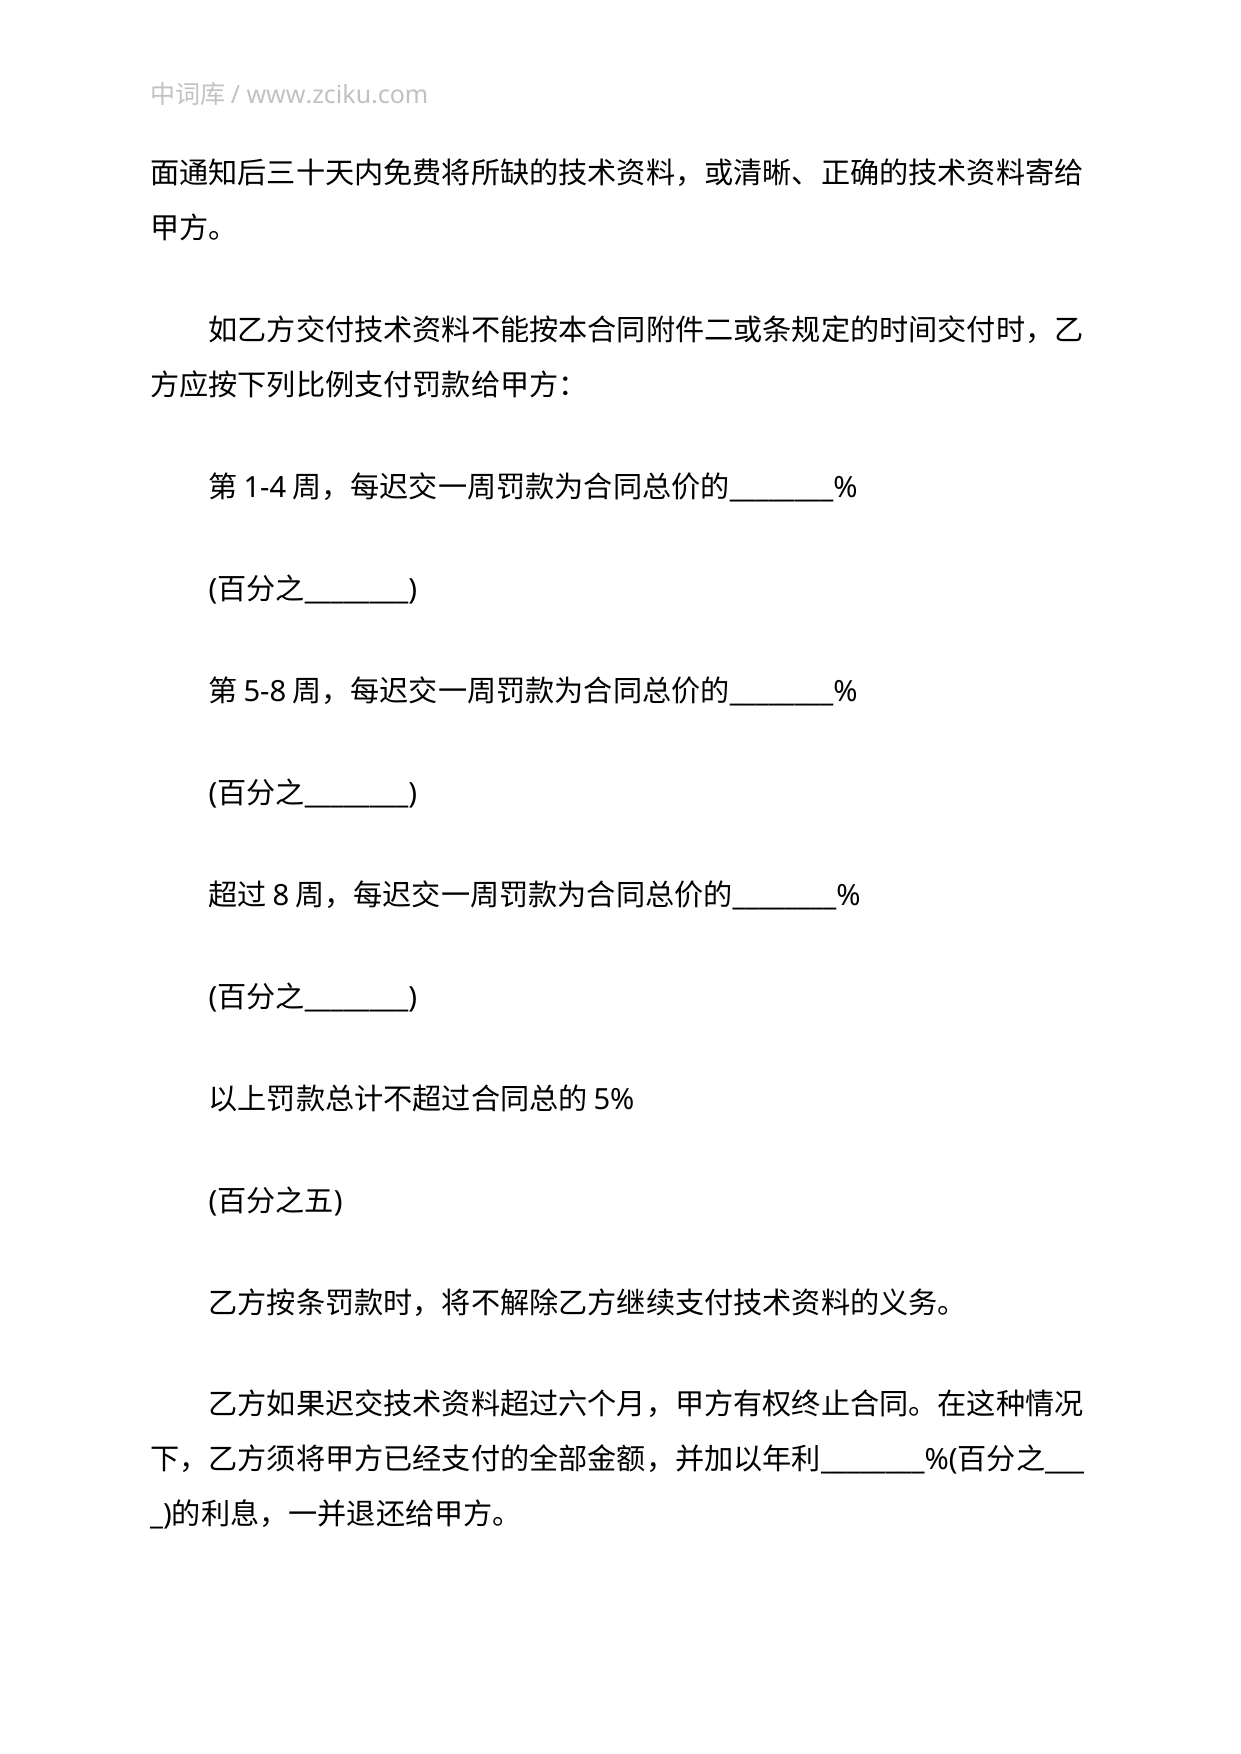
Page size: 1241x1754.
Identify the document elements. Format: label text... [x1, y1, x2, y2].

text (百分之________) [150, 973, 1090, 1016]
text 以上罚款总计不超过合同总的5% [150, 1075, 1090, 1118]
text 第5-8周，每迟交一周罚款为合同总价的________% [150, 667, 1090, 710]
text (百分之五) [150, 1177, 1090, 1219]
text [150, 150, 1090, 247]
text (百分之________) [150, 565, 1090, 608]
text 乙方按条罚款时，将不解除乙方继续支付技术资料的义务。 [150, 1279, 1090, 1321]
text 乙方如果迟交技术资料超过六个月，甲方有权终止合同。在这种情况下，乙方须将甲方已经支付的全部金额，并加以年利________%(百分之____)的利息，一并退还给甲方。 [150, 1381, 1090, 1533]
text 如乙方交付技术资料不能按本合同附件二或条规定的时间交付时，乙方应按下列比例支付罚款给甲方： [150, 307, 1090, 404]
text 第1-4周，每迟交一周罚款为合同总价的________% [150, 463, 1090, 506]
text 超过8周，每迟交一周罚款为合同总价的________% [150, 871, 1090, 914]
text (百分之________) [150, 769, 1090, 812]
